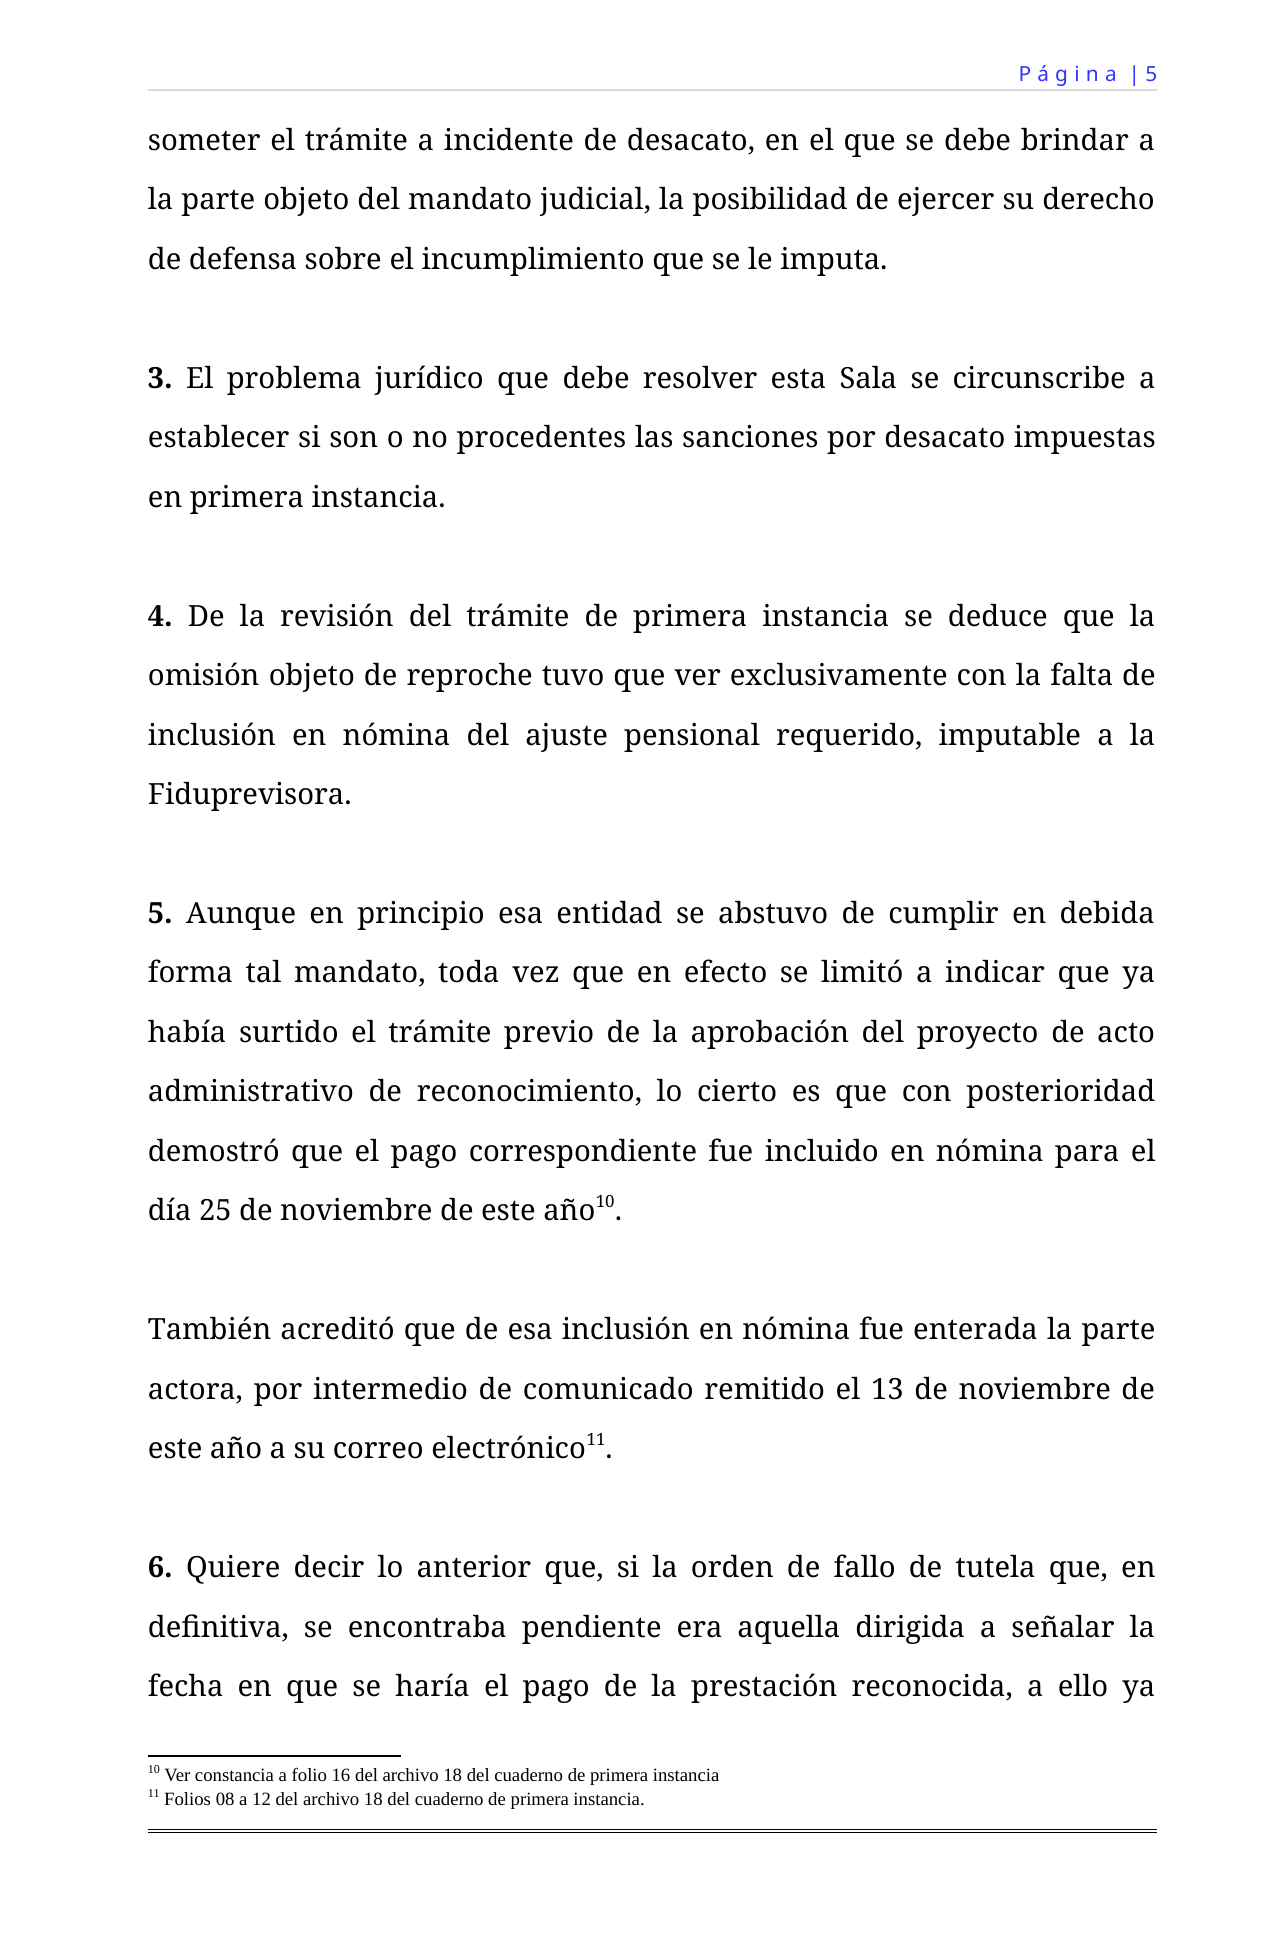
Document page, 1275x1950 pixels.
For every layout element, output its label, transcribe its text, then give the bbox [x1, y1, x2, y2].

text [148, 1547, 1157, 1705]
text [148, 119, 1157, 278]
text 3. El problema jurídico que debe resolver esta Sala se circunscribe a establecer si son o no procedentes las sanciones por desacato impuestas en primera instancia. [148, 357, 1157, 516]
text También acreditó que de esa inclusión en nómina fue enterada la parte actora, por intermedio de comunicado remitido el 13 de noviembre de este año a su correo electrónico. [148, 1309, 1157, 1467]
text 4. De la revisión del trámite de primera instancia se deduce que la omisión objeto de reproche tuvo que ver exclusivamente con la falta de inclusión en nómina del ajuste pensional requerido, imputable a la Fiduprevisora. [148, 595, 1157, 813]
text 5. Aunque en principio esa entidad se abstuvo de cumplir en debida forma tal mandato, toda vez que en efecto se limitó a indicar que ya había surtido el trámite previo de la aprobación del proyecto de acto administrativo de reconocimiento, lo cierto es que con posterioridad demostró que el pago correspondiente fue incluido en nómina para el día 25 de noviembre de este año. [148, 892, 1157, 1229]
